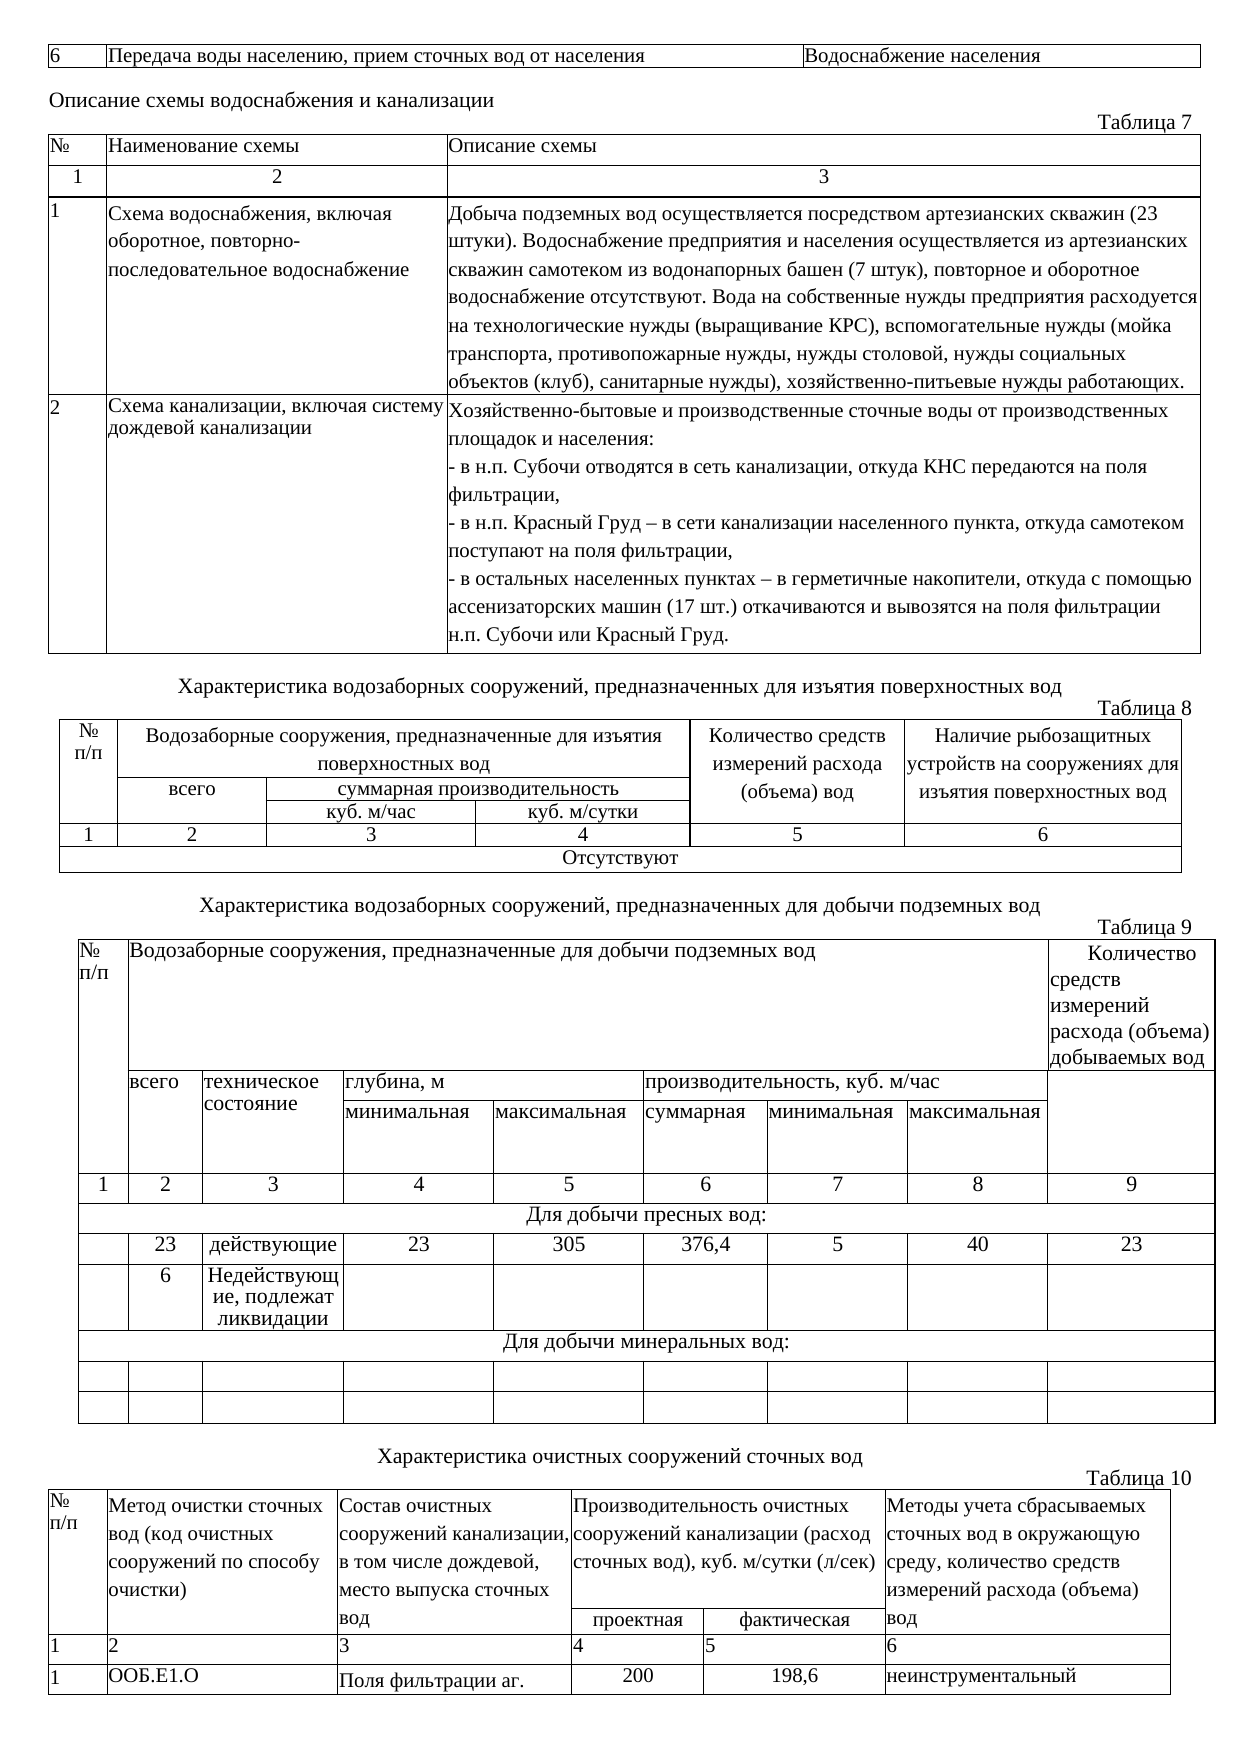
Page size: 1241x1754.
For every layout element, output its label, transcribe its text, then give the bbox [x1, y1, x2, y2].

table_header Производительность очистных сооружений канализации (расход сточных вод), куб. м/сутки (л/сек) [572, 1490, 885, 1608]
table_header Водозаборные сооружения, предназначенные для добычи подземных вод [129, 940, 1048, 1070]
table_cell [768, 1265, 907, 1330]
table_cell 3 [203, 1174, 343, 1203]
table_cell 40 [908, 1234, 1047, 1263]
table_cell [886, 1665, 1170, 1694]
table_cell 6 [49, 45, 106, 67]
table_cell 305 [494, 1234, 643, 1263]
table_cell 6 [644, 1174, 767, 1203]
table_cell Передача воды населению, прием сточных вод от населения [107, 45, 803, 67]
table_header Количество средств измерений расхода (объема) добываемых вод [1049, 940, 1214, 1070]
table_cell [129, 1392, 202, 1423]
table_cell суммарная производительность [267, 778, 689, 800]
table_cell [1048, 1392, 1214, 1423]
text Характеристика водозаборных сооружений, предназначенных для добычи подземных вод [48, 895, 1192, 917]
table_cell 7 [768, 1174, 907, 1203]
text Таблица 7 [48, 112, 1192, 134]
table_header Состав очистных сооружений канализации, в том числе дождевой, место выпуска сточных вод [338, 1490, 571, 1634]
table_cell 2 [107, 166, 447, 196]
table_cell Добыча подземных вод осуществляется посредством артезианских скважин (23 штуки). Водоснабжение предприятия и населения осуществляется из артезианских скважин самотеком из водонапорных башен (7 штук), повторное и оборотное водоснабжение отсутствуют. Вода на собственные нужды предприятия расходуется на технологические нужды (выращивание КРС), вспомогательные нужды (мойка транспорта, противопожарные нужды, нужды столовой, нужды социальных объектов (клуб), санитарные нужды), хозяйственно-питьевые нужды работающих. [448, 198, 1200, 394]
table_cell 23 [1048, 1234, 1214, 1263]
table_cell [79, 1234, 128, 1263]
table_cell 4 [476, 824, 689, 846]
table_cell 5 [494, 1174, 643, 1203]
table_cell 4 [344, 1174, 493, 1203]
table_cell [1048, 1265, 1214, 1330]
table_cell [494, 1265, 643, 1330]
table_cell [908, 1362, 1047, 1391]
table_cell 376,4 [644, 1234, 767, 1263]
table_cell 23 [129, 1234, 202, 1263]
table_cell Для добычи минеральных вод: [79, 1331, 1214, 1361]
table_cell 6 [129, 1265, 202, 1330]
table_cell Схема канализации, включая систему дождевой канализации [107, 395, 447, 653]
table_cell 8 [908, 1174, 1047, 1203]
table_header № п/п [60, 720, 117, 823]
table_cell Хозяйственно-бытовые и производственные сточные воды от производственных площадок и населения: - в н.п. Субочи отводятся в сеть канализации, откуда КНС передаются на поля фильтрации, - в н.п. Красный Груд – в сети канализации населенного пункта, откуда самотеком поступают на поля фильтрации, - в остальных населенных пунктах – в герметичные накопители, откуда с помощью ассенизаторских машин (17 шт.) откачиваются и вывозятся на поля фильтрации н.п. Субочи или Красный Груд. [448, 395, 1200, 653]
table_cell 23 [344, 1234, 493, 1263]
table_cell 1 [49, 1665, 107, 1694]
table_cell [344, 1265, 493, 1330]
table_cell [768, 1392, 907, 1423]
table_cell [644, 1362, 767, 1391]
table_cell производительность, куб. м/час [644, 1071, 1047, 1100]
table_cell Схема водоснабжения, включая оборотное, повторно-последовательное водоснабжение [107, 198, 447, 394]
table_cell максимальная [494, 1101, 643, 1172]
table_cell 198,6 [704, 1665, 885, 1694]
table_cell [79, 1362, 128, 1391]
table_header № [49, 135, 106, 165]
table_cell [908, 1392, 1047, 1423]
table_cell 200 [572, 1665, 703, 1694]
table_cell [1048, 1362, 1214, 1391]
table_cell минимальная [344, 1101, 493, 1172]
table_cell Для добычи пресных вод: [79, 1204, 1214, 1233]
table_cell [79, 1265, 128, 1330]
table_cell 3 [267, 824, 475, 846]
table_cell 1 [60, 824, 117, 846]
text Характеристика водозаборных сооружений, предназначенных для изъятия поверхностных вод [48, 676, 1192, 697]
table_cell 1 [79, 1174, 128, 1203]
table_cell Отсутствуют [60, 847, 1181, 872]
table_cell куб. м/час [267, 801, 475, 823]
table_cell максимальная [908, 1101, 1047, 1172]
table_cell 1 [49, 1635, 107, 1664]
table_cell 3 [448, 166, 1200, 196]
table_header № п/п [49, 1490, 107, 1634]
table_cell 5 [704, 1635, 885, 1664]
table_cell 9 [1048, 1174, 1214, 1203]
table_cell [344, 1362, 493, 1391]
table_cell [344, 1392, 493, 1423]
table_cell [338, 1665, 571, 1694]
table_cell 6 [886, 1635, 1170, 1664]
table_header Описание схемы [448, 135, 1200, 165]
table_cell 2 [108, 1635, 337, 1664]
table_cell Недействующие, подлежат ликвидации [203, 1265, 343, 1330]
table_cell 5 [691, 824, 904, 846]
table_header Наличие рыбозащитных устройств на сооружениях для изъятия поверхностных вод [905, 720, 1181, 823]
table_cell [908, 1265, 1047, 1330]
text Таблица 10 [48, 1467, 1192, 1489]
table_cell минимальная [768, 1101, 907, 1172]
table_cell [644, 1392, 767, 1423]
text Характеристика очистных сооружений сточных вод [48, 1446, 1192, 1467]
table_cell куб. м/сутки [476, 801, 689, 823]
table_cell техническое состояние [203, 1071, 343, 1172]
table_cell суммарная [644, 1101, 767, 1172]
table_cell 2 [129, 1174, 202, 1203]
table_cell 1 [49, 198, 106, 394]
table_cell 2 [118, 824, 266, 846]
table_cell 5 [768, 1234, 907, 1263]
table_cell фактическая [704, 1609, 885, 1634]
table_header Метод очистки сточных вод (код очистных сооружений по способу очистки) [108, 1490, 337, 1634]
table_cell [494, 1362, 643, 1391]
table_cell 2 [49, 395, 106, 653]
text Описание схемы водоснабжения и канализации [48, 90, 1192, 112]
table_cell 3 [338, 1635, 571, 1664]
table_cell проектная [572, 1609, 703, 1634]
table_cell всего [118, 778, 266, 823]
table_cell [644, 1265, 767, 1330]
table_cell [768, 1362, 907, 1391]
table_cell [1048, 1071, 1214, 1172]
table_cell [79, 1392, 128, 1423]
table_header Водозаборные сооружения, предназначенные для изъятия поверхностных вод [118, 720, 689, 777]
table_cell ООБ.Е1.О [108, 1665, 337, 1694]
table_cell 4 [572, 1635, 703, 1664]
table_header Методы учета сбрасываемых сточных вод в окружающую среду, количество средств измерений расхода (объема) вод [886, 1490, 1170, 1634]
table_header Наименование схемы [107, 135, 447, 165]
table_cell всего [129, 1071, 202, 1172]
table_cell Водоснабжение населения [804, 45, 1200, 67]
table_cell [129, 1362, 202, 1391]
table_cell [203, 1392, 343, 1423]
table_cell глубина, м [344, 1071, 643, 1100]
text Таблица 8 [48, 697, 1192, 719]
table_cell [203, 1362, 343, 1391]
text Таблица 9 [48, 917, 1192, 939]
table_header № п/п [79, 940, 128, 1172]
table_header Количество средств измерений расхода (объема) вод [691, 720, 904, 823]
table_cell 6 [905, 824, 1181, 846]
table_cell [494, 1392, 643, 1423]
table_cell действующие [203, 1234, 343, 1263]
table_cell 1 [49, 166, 106, 196]
